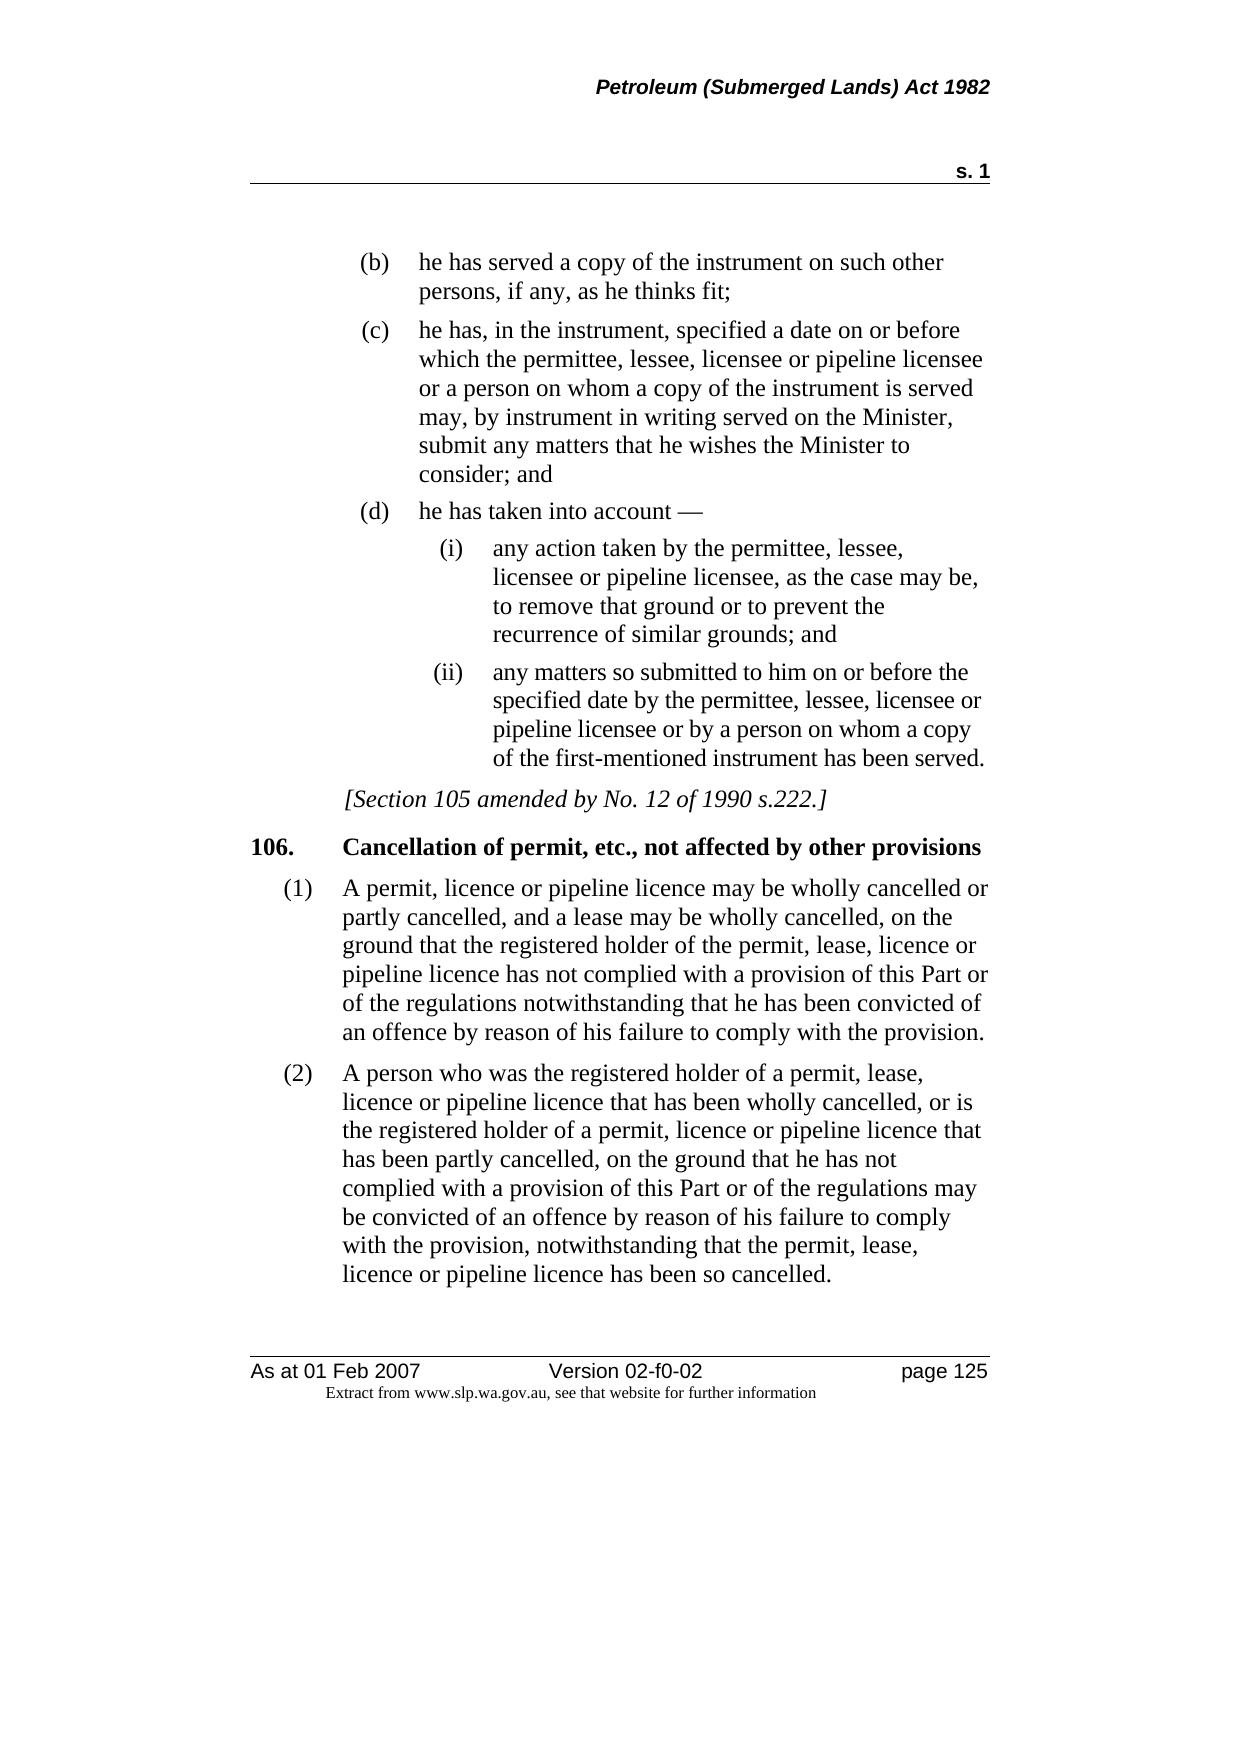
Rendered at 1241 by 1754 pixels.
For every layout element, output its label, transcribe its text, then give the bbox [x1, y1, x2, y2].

text (b) he has served a copy of the instrument on such other persons, if any, as he thinks fit; [250, 247, 990, 305]
text (ii) any matters so submitted to him on or before the specified date by the permittee, lessee, licensee or pipeline licensee or by a person on whom a copy of the first-mentioned instrument has been served. [250, 657, 990, 772]
text (1) A permit, licence or pipeline licence may be wholly cancelled or partly cancelled, and a lease may be wholly cancelled, on the ground that the registered holder of the permit, lease, licence or pipeline licence has not complied with a provision of this Part or of the regulations notwithstanding that he has been convicted of an offence by reason of his failure to comply with the provision. [250, 873, 990, 1045]
text (c) he has, in the instrument, specified a date on or before which the permittee, lessee, licensee or pipeline licensee or a person on whom a copy of the instrument is served may, by instrument in writing served on the Minister, submit any matters that he wishes the Minister to consider; and [250, 315, 990, 488]
text (d) he has taken into account — [250, 496, 990, 525]
text [Section 105 amended by No. 12 of 1990 s.222.] [250, 784, 990, 813]
text (2) A person who was the registered holder of a permit, lease, licence or pipeline licence that has been wholly cancelled, or is the registered holder of a permit, licence or pipeline licence that has been partly cancelled, on the ground that he has not complied with a provision of this Part or of the regulations may be convicted of an offence by reason of his failure to comply with the provision, notwithstanding that the permit, lease, licence or pipeline licence has been so cancelled. [250, 1058, 990, 1288]
text (i) any action taken by the permittee, lessee, licensee or pipeline licensee, as the case may be, to remove that ground or to prevent the recurrence of similar grounds; and [250, 533, 990, 648]
subtitle 106. Cancellation of permit, etc., not affected by other provisions [250, 832, 990, 860]
